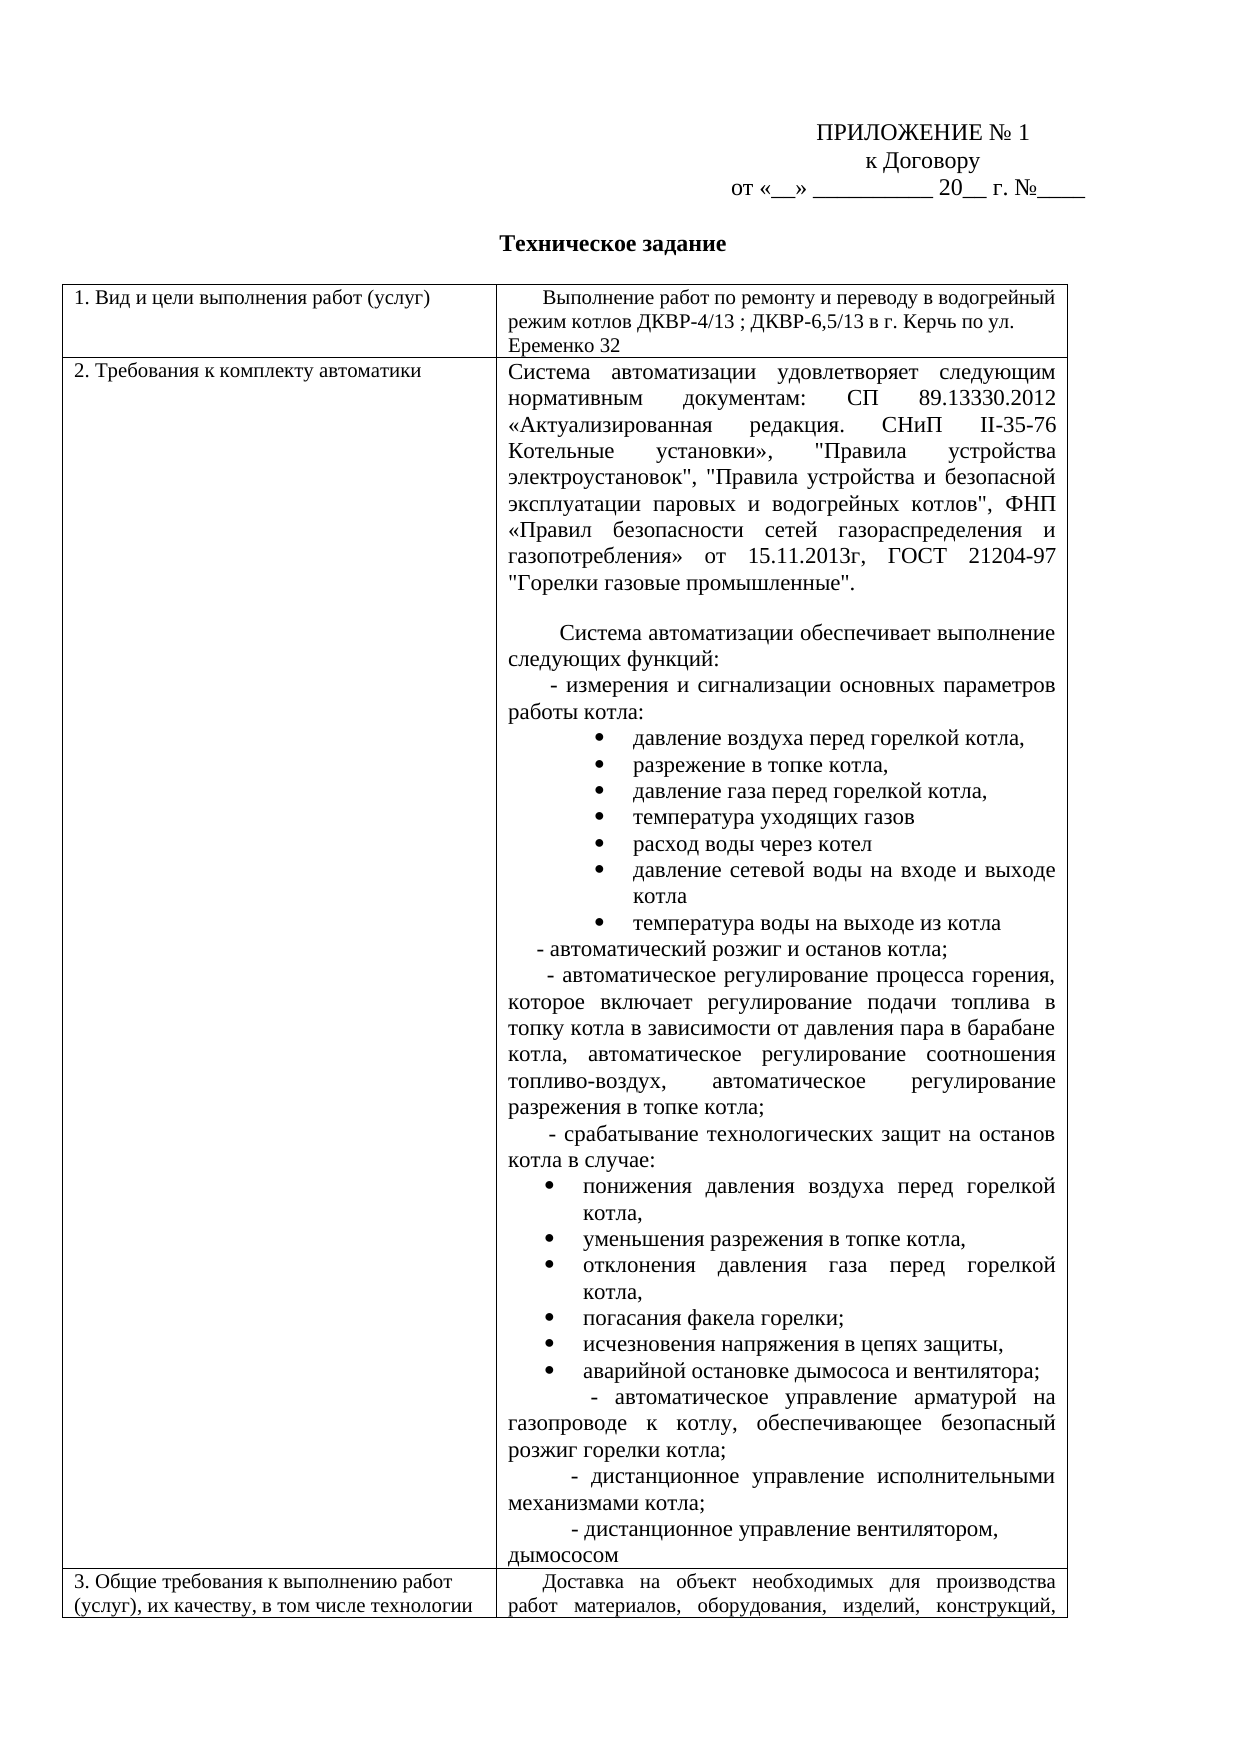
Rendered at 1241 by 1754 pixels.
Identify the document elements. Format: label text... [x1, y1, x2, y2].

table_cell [63, 1569, 496, 1617]
text от «__» __________ 20__ г. №____ [664, 173, 1152, 201]
table_header Выполнение работ по ремонту и переводу в водогрейный режим котлов ДКВР-4/13 ; ДКВР-6,5/13 в г. Керчь по ул. Еременко 32 [497, 285, 1067, 357]
table_header 1. Вид и цели выполнения работ (услуг) [63, 285, 496, 357]
text к Договору [694, 146, 1152, 173]
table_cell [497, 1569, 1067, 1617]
text ПРИЛОЖЕНИЕ № 1 [694, 118, 1152, 146]
table_cell 2. Требования к комплекту автоматики [63, 358, 496, 1568]
table_cell Система автоматизации удовлетворяет следующим нормативным документам: СП 89.13330.2012 «Актуализированная редакция. СНиП II-35-76 Котельные установки», "Правила устройства электроустановок", "Правила устройства и безопасной эксплуатации паровых и водогрейных котлов", ФНП «Правил безопасности сетей газораспределения и газопотребления» от 15.11.2013г, ГОСТ 21204-97 "Горелки газовые промышленные". Система автоматизации обеспечивает выполнение следующих функций: - измерения и сигнализации основных параметров работы котла: давление воздуха перед горелкой котла, разрежение в топке котла, давление газа перед горелкой котла, температура уходящих газов расход воды через котел давление сетевой воды на входе и выходе котла температура воды на выходе из котла - автоматический розжиг и останов котла; - автоматическое регулирование процесса горения, которое включает регулирование подачи топлива в топку котла в зависимости от давления пара в барабане котла, автоматическое регулирование соотношения топливо-воздух, автоматическое регулирование разрежения в топке котла; - срабатывание технологических защит на останов котла в случае: понижения давления воздуха перед горелкой котла, уменьшения разрежения в топке котла, отклонения давления газа перед горелкой котла, погасания факела горелки; исчезновения напряжения в цепях защиты, аварийной остановке дымососа и вентилятора; - автоматическое управление арматурой на газопроводе к котлу, обеспечивающее безопасный розжиг горелки котла; - дистанционное управление исполнительными механизмами котла; - дистанционное управление вентилятором, дымососом [497, 358, 1067, 1568]
text Техническое задание [74, 228, 1152, 256]
